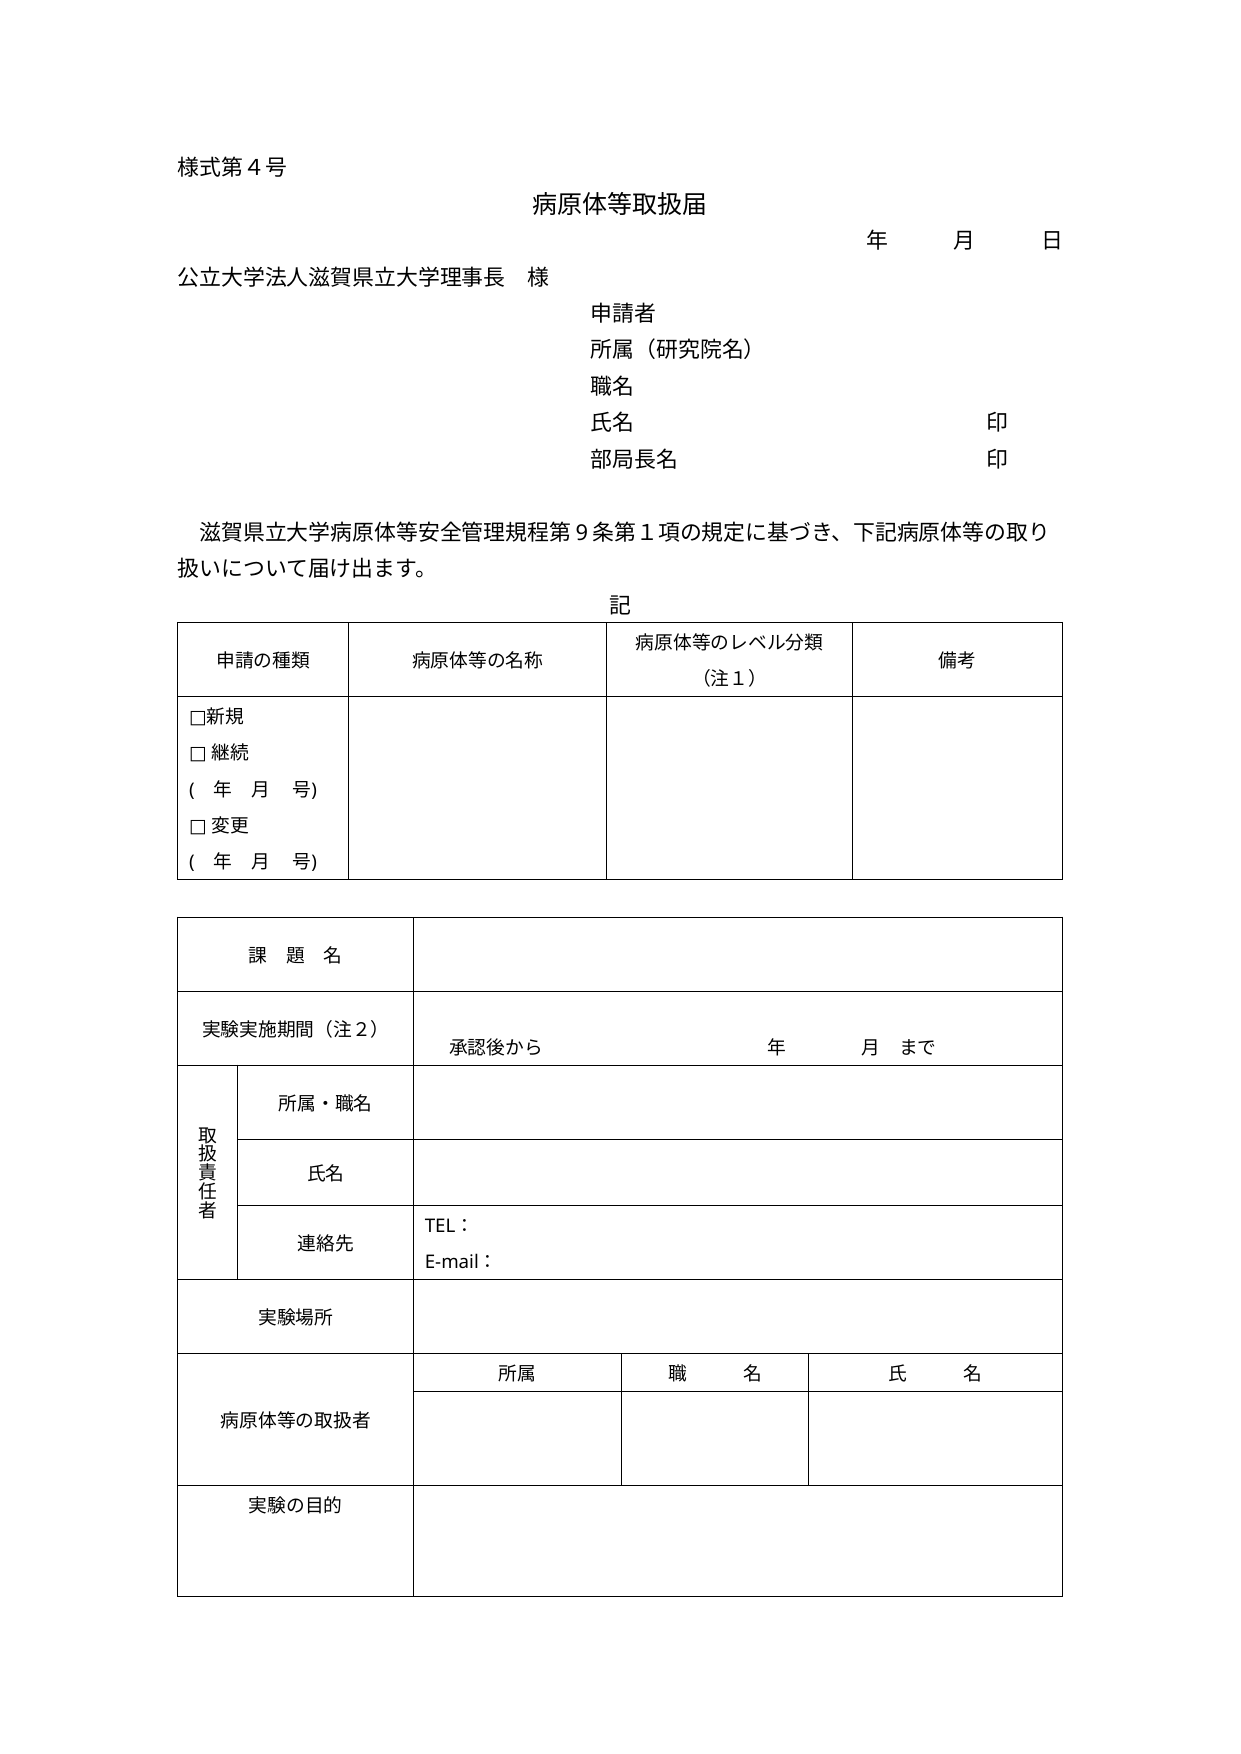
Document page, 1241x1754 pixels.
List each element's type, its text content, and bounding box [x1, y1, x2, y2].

table_cell □新規 継続 ( 年 月 号) 変更 ( 年 月 号) [178, 697, 348, 879]
table_header 課 題 名 [178, 918, 413, 991]
text 公立大学法人滋賀県立大学理事長 様 [177, 257, 1063, 294]
table_cell 氏 名 [809, 1354, 1062, 1391]
text 年 月 日 [177, 221, 1063, 257]
table_cell [349, 697, 606, 879]
table_header 病原体等の名称 [349, 623, 606, 696]
text 病原体等取扱届 [177, 184, 1063, 221]
table_cell 承認後から 年 月 まで [414, 992, 1062, 1064]
table_cell [853, 697, 1062, 879]
text 滋賀県立大学病原体等安全管理規程第9条第１項の規定に基づき、下記病原体等の取り扱いについて届け出ます。 [177, 512, 1063, 585]
table_cell [809, 1392, 1062, 1485]
text 様式第４号 [177, 148, 1063, 184]
table_cell [414, 1066, 1062, 1138]
table_header 申請の種類 [178, 623, 348, 696]
table_cell 実験場所 [178, 1280, 413, 1353]
text 記 [177, 585, 1063, 622]
table_cell 所属・職名 [238, 1066, 413, 1138]
table_cell 病原体等の取扱者 [178, 1354, 413, 1485]
table_cell 連絡先 [238, 1206, 413, 1279]
table_cell 取扱責任者 [178, 1066, 237, 1279]
table_cell 職 名 [622, 1354, 808, 1391]
table_cell 氏名 [238, 1140, 413, 1205]
text 申請者 [177, 294, 1063, 330]
table_cell [414, 1140, 1062, 1205]
table_header 備考 [853, 623, 1062, 696]
table_cell [622, 1392, 808, 1485]
table_header [414, 918, 1062, 991]
table_cell [414, 1486, 1062, 1596]
text 部局長名 印 [177, 439, 1063, 476]
table_cell 実験実施期間（注２） [178, 992, 413, 1064]
text 氏名 印 [177, 403, 1063, 439]
text 所属（研究院名） [177, 330, 1063, 367]
table_cell 所属 [414, 1354, 621, 1391]
table_cell [607, 697, 852, 879]
table_header 病原体等のレベル分類 （注１） [607, 623, 852, 696]
table_cell 実験の目的 [178, 1486, 413, 1596]
table_cell [414, 1392, 621, 1485]
table_cell [414, 1280, 1062, 1353]
text 職名 [177, 367, 1063, 403]
table_cell TEL： E-mail： [414, 1206, 1062, 1279]
